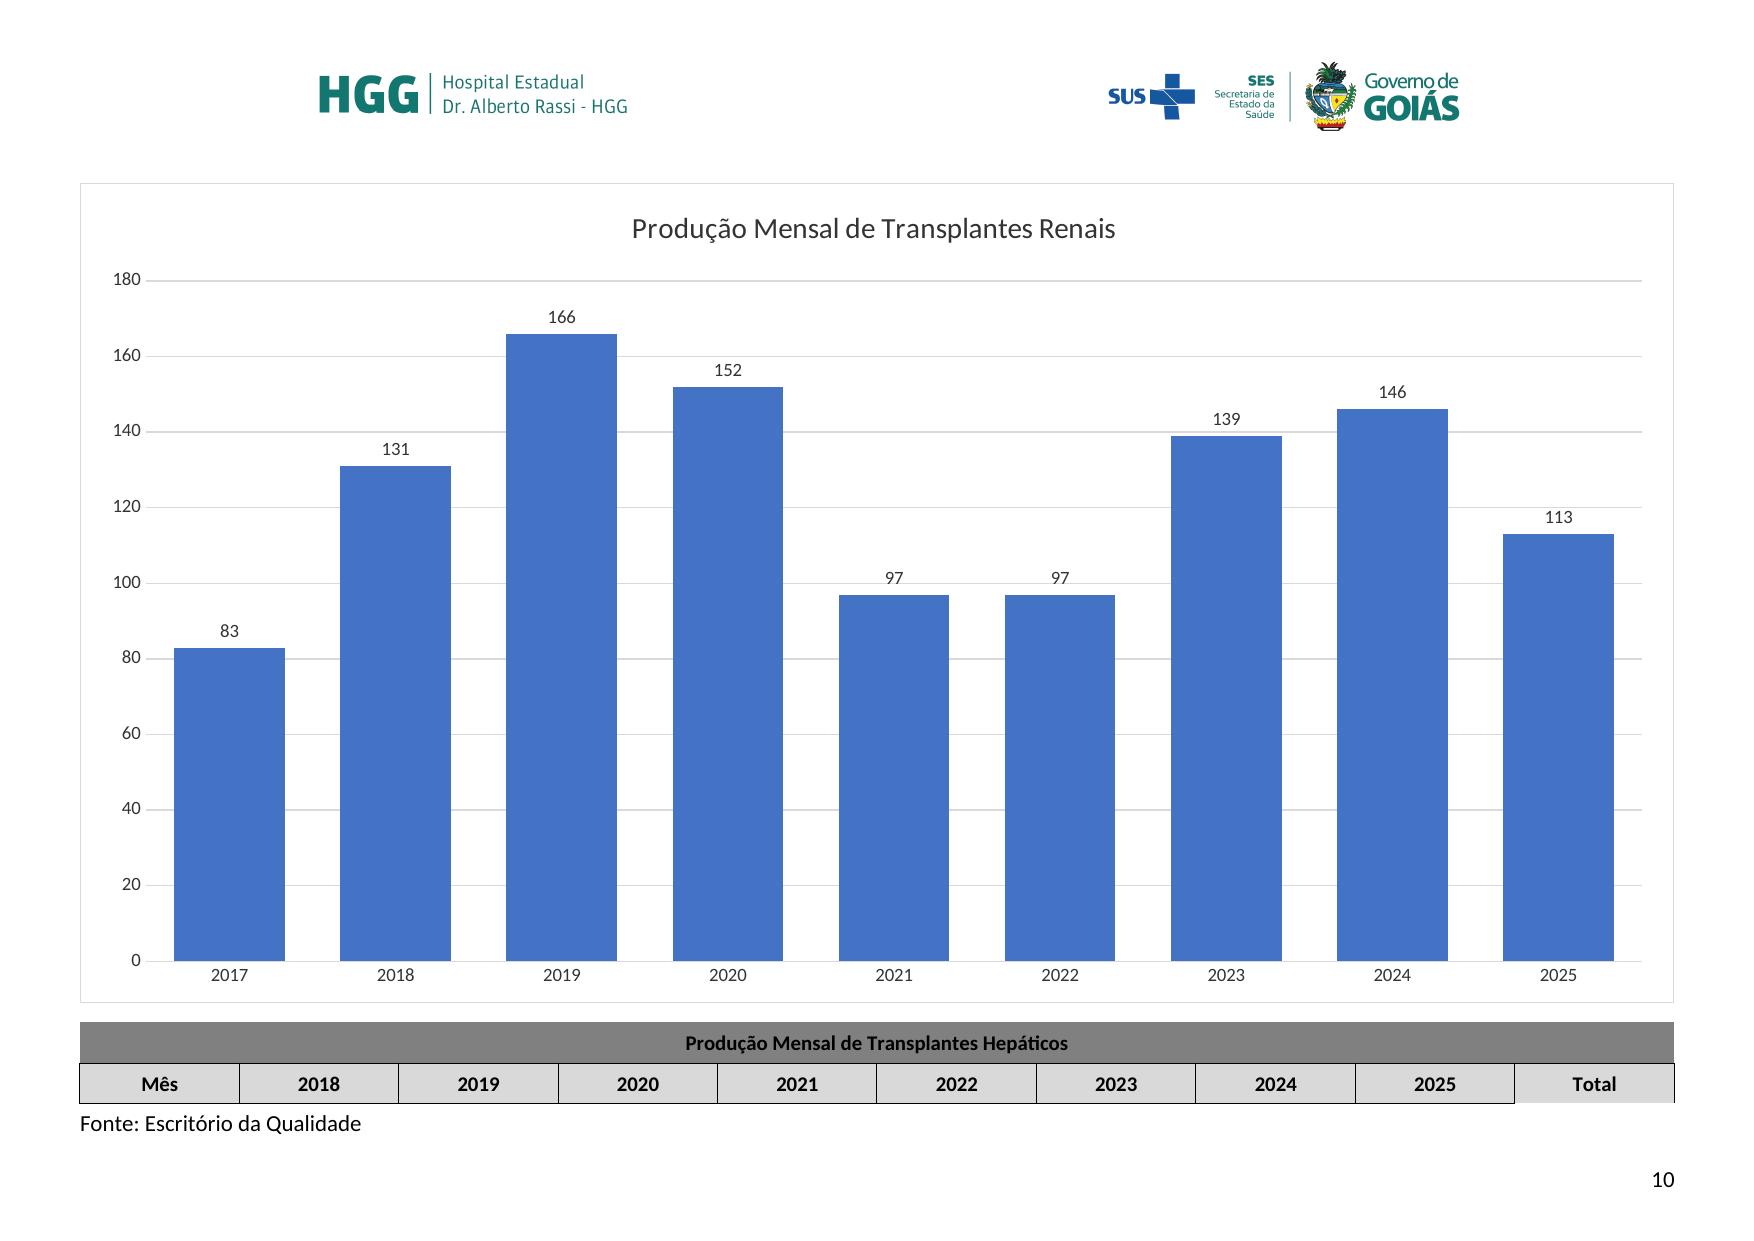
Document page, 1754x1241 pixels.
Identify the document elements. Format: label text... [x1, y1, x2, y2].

table_cell 2022 [877, 1064, 1036, 1103]
table_cell 2019 [399, 1064, 558, 1103]
table_cell 2025 [1356, 1064, 1514, 1103]
table_cell 2021 [718, 1064, 876, 1103]
picture [267, 21, 1508, 154]
table_cell 2024 [1196, 1064, 1355, 1103]
table_cell 2023 [1037, 1064, 1195, 1103]
table_cell Total [1515, 1064, 1674, 1103]
table_cell Mês [80, 1064, 239, 1103]
table_cell 2018 [240, 1064, 398, 1103]
table_header Produção Mensal de Transplantes Hepáticos [80, 1022, 1674, 1063]
table_cell 2020 [559, 1064, 717, 1103]
